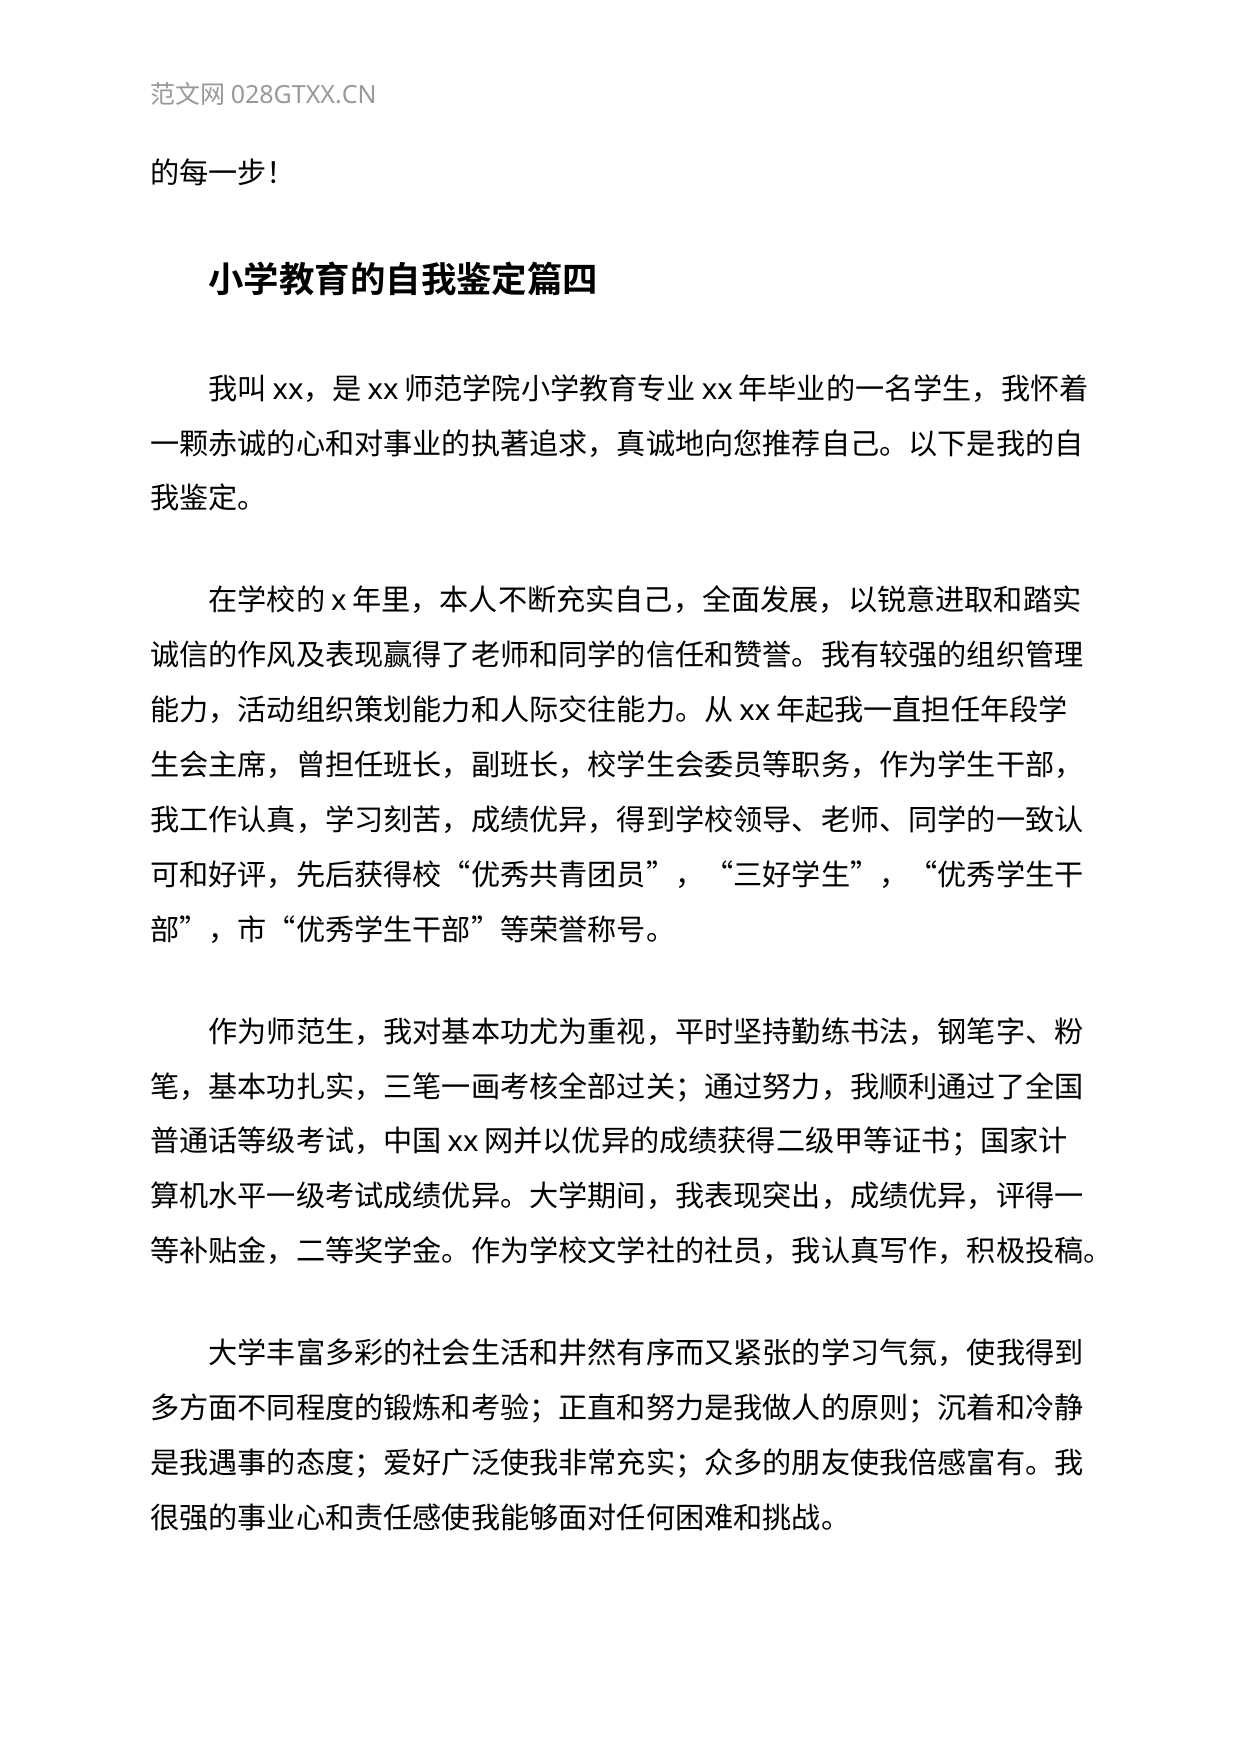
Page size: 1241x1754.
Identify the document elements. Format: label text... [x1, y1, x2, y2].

text 大学丰富多彩的社会生活和井然有序而又紧张的学习气氛，使我得到多方面不同程度的锻炼和考验；正直和努力是我做人的原则；沉着和冷静是我遇事的态度；爱好广泛使我非常充实；众多的朋友使我倍感富有。我很强的事业心和责任感使我能够面对任何困难和挑战。 [150, 1330, 1090, 1537]
text 作为师范生，我对基本功尤为重视，平时坚持勤练书法，钢笔字、粉笔，基本功扎实，三笔一画考核全部过关；通过努力，我顺利通过了全国普通话等级考试，中国xx网并以优异的成绩获得二级甲等证书；国家计算机水平一级考试成绩优异。大学期间，我表现突出，成绩优异，评得一等补贴金，二等奖学金。作为学校文学社的社员，我认真写作，积极投稿。 [150, 1008, 1090, 1270]
text 我叫xx，是xx师范学院小学教育专业xx年毕业的一名学生，我怀着一颗赤诚的心和对事业的执著追求，真诚地向您推荐自己。以下是我的自我鉴定。 [150, 365, 1090, 517]
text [150, 150, 1090, 192]
text 小学教育的自我鉴定篇四 [150, 252, 1090, 303]
text 在学校的x年里，本人不断充实自己，全面发展，以锐意进取和踏实诚信的作风及表现赢得了老师和同学的信任和赞誉。我有较强的组织管理能力，活动组织策划能力和人际交往能力。从xx年起我一直担任年段学生会主席，曾担任班长，副班长，校学生会委员等职务，作为学生干部，我工作认真，学习刻苦，成绩优异，得到学校领导、老师、同学的一致认可和好评，先后获得校“优秀共青团员”，“三好学生”，“优秀学生干部”，市“优秀学生干部”等荣誉称号。 [150, 577, 1090, 949]
